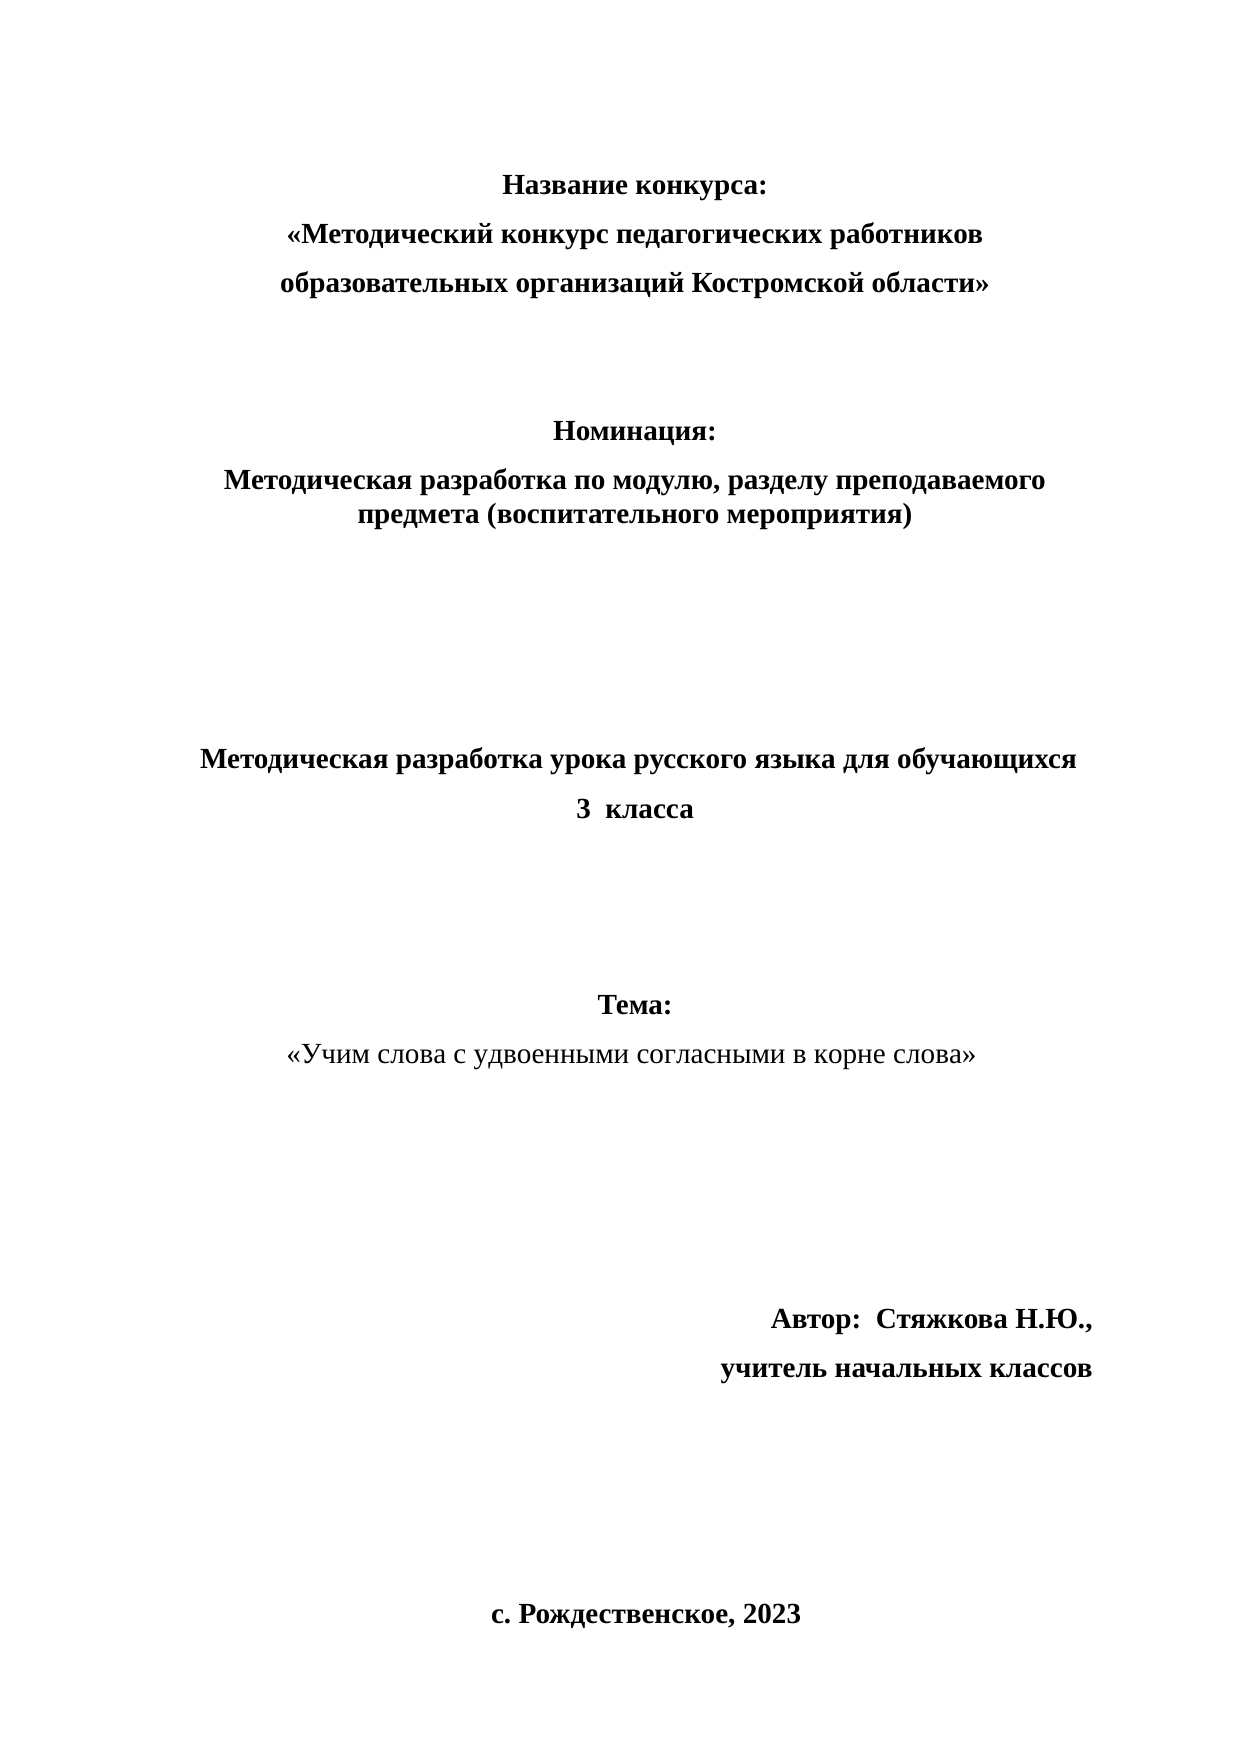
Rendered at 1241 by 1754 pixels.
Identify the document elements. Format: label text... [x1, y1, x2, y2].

text Методическая разработка урока русского языка для обучающихся [177, 742, 1092, 775]
text Автор: Стяжкова Н.Ю., [177, 1301, 1092, 1335]
text «Методический конкурс педагогических работников [177, 216, 1092, 250]
text Название конкурса: [177, 167, 1092, 201]
text образовательных организаций Костромской области» [177, 266, 1092, 299]
text Тема: [177, 987, 1092, 1021]
text Методическая разработка по модулю, разделу преподаваемого предмета (воспитательного мероприятия) [177, 462, 1092, 529]
text Номинация: [177, 413, 1092, 447]
text 3 класса [177, 791, 1092, 824]
text с. Рождественское, 2023 [177, 1596, 1092, 1630]
text учитель начальных классов [177, 1351, 1092, 1384]
text «Учим слова с удвоенными согласными в корне слова» [177, 1037, 1092, 1070]
